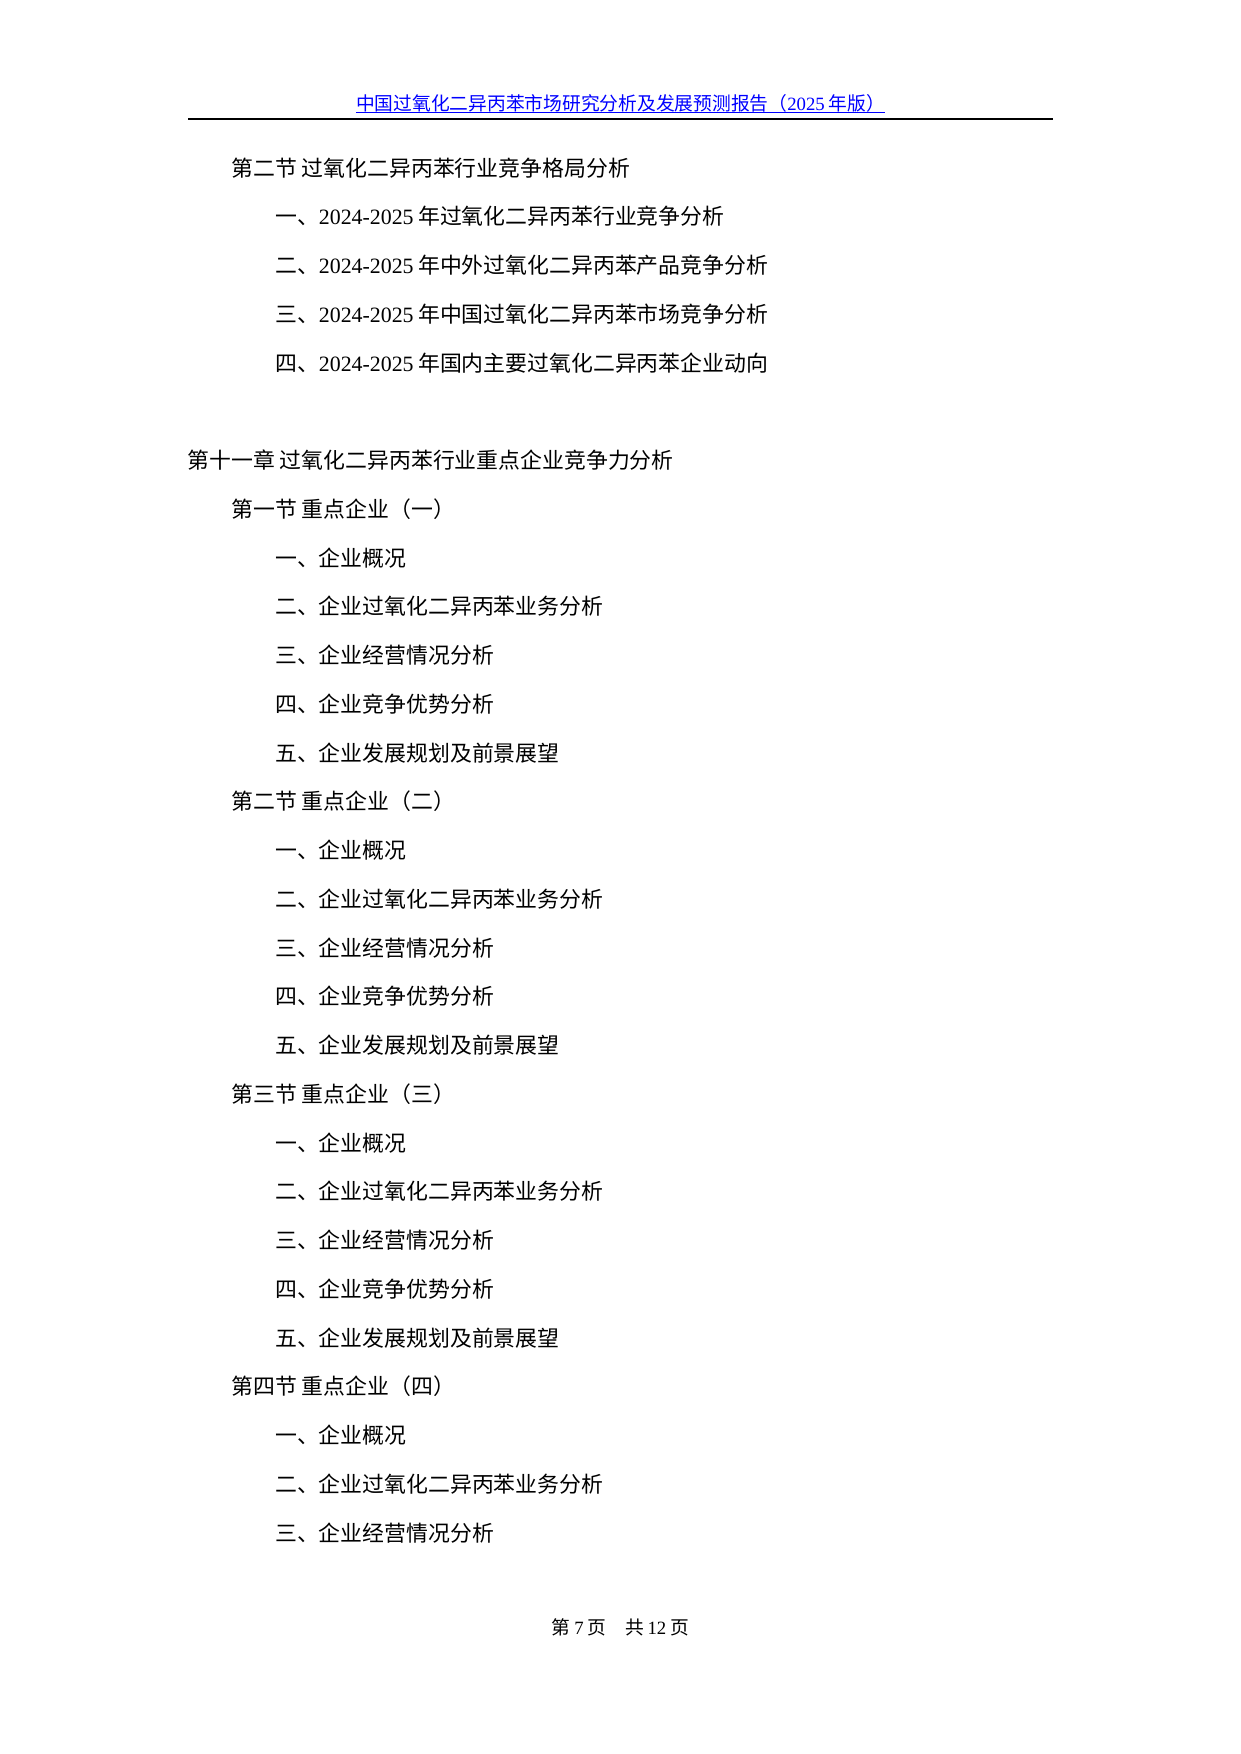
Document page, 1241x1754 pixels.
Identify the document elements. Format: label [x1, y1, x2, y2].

text [187, 150, 1053, 1548]
